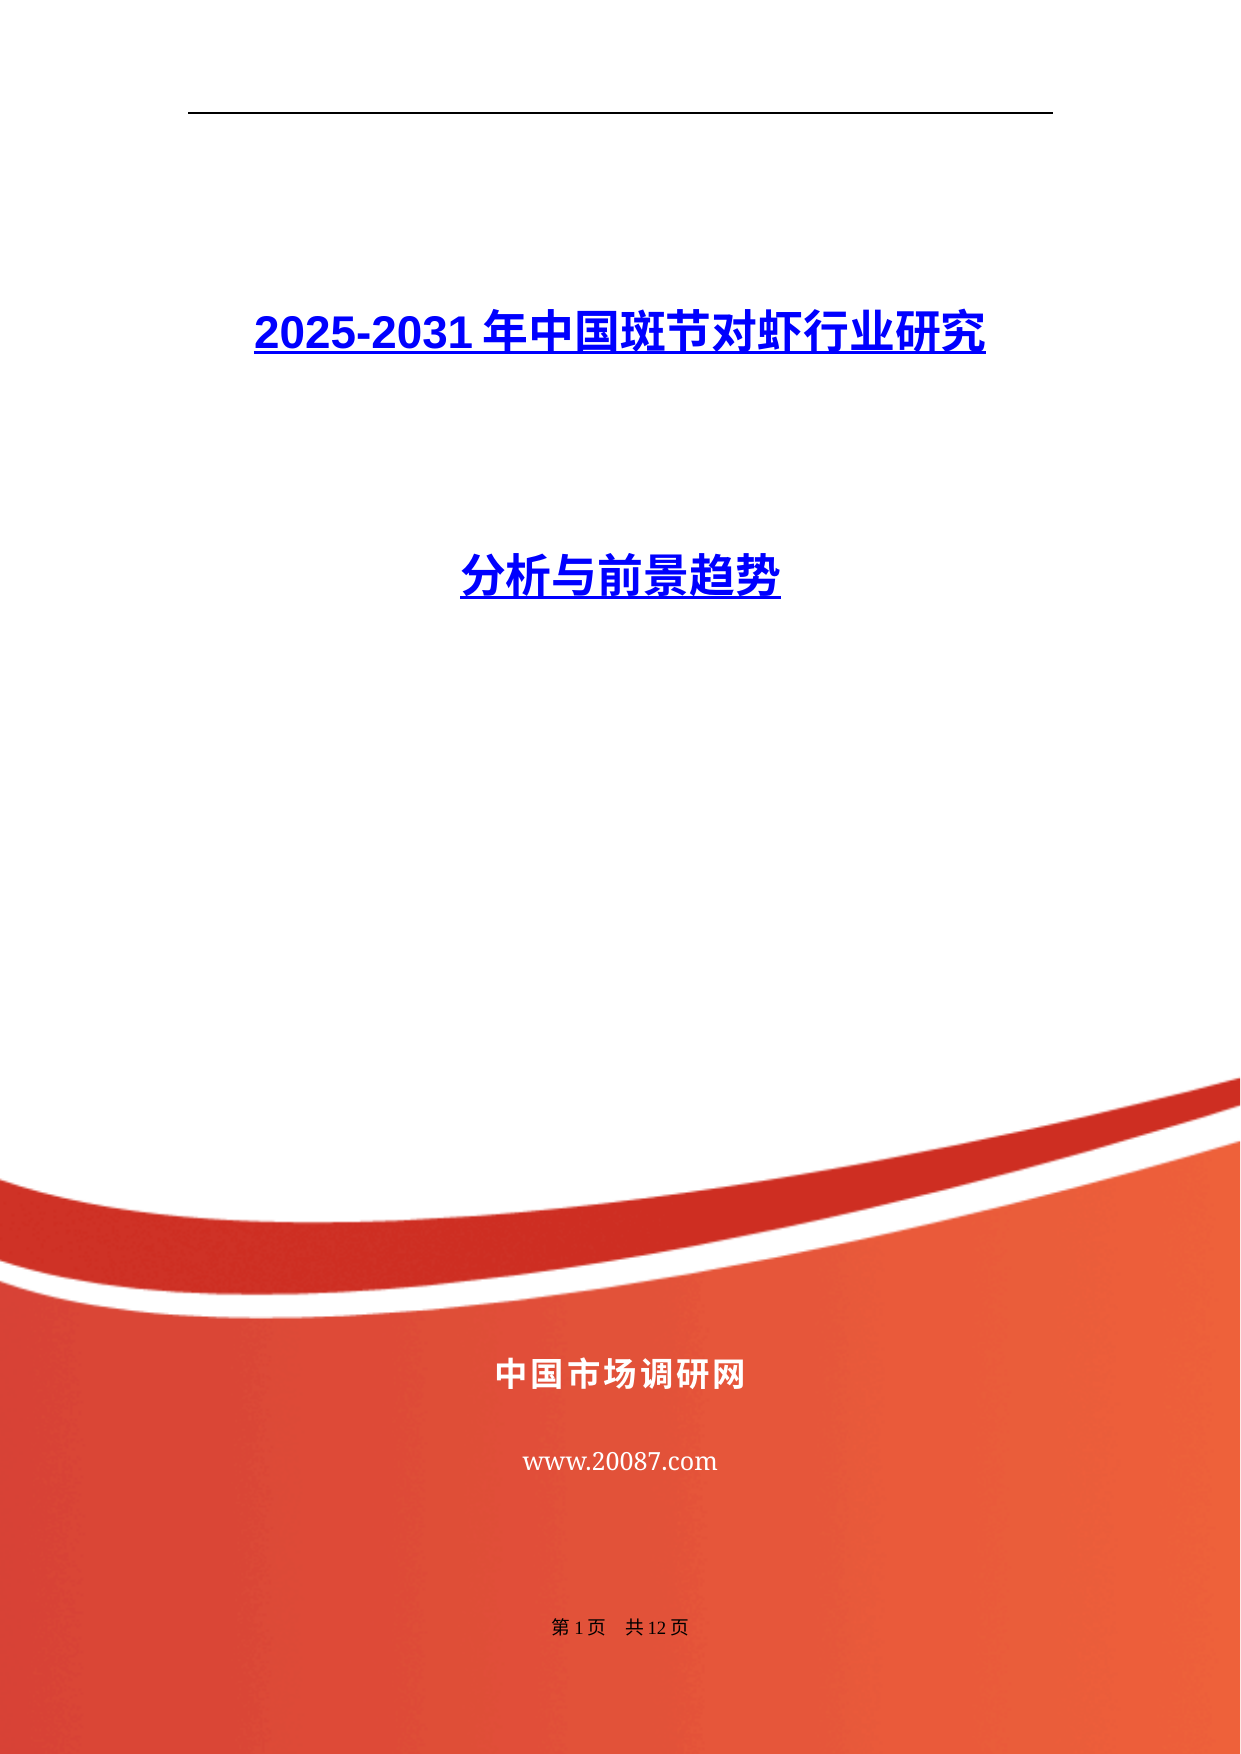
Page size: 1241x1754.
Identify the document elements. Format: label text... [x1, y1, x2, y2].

text www.20087.com [187, 1428, 1053, 1493]
picture [0, 1006, 1241, 1754]
subtitle 中国市场调研网 [187, 1339, 1053, 1404]
table_header 2025-2031年中国斑节对虾行业研究分析与前景趋势 [188, 207, 1053, 773]
